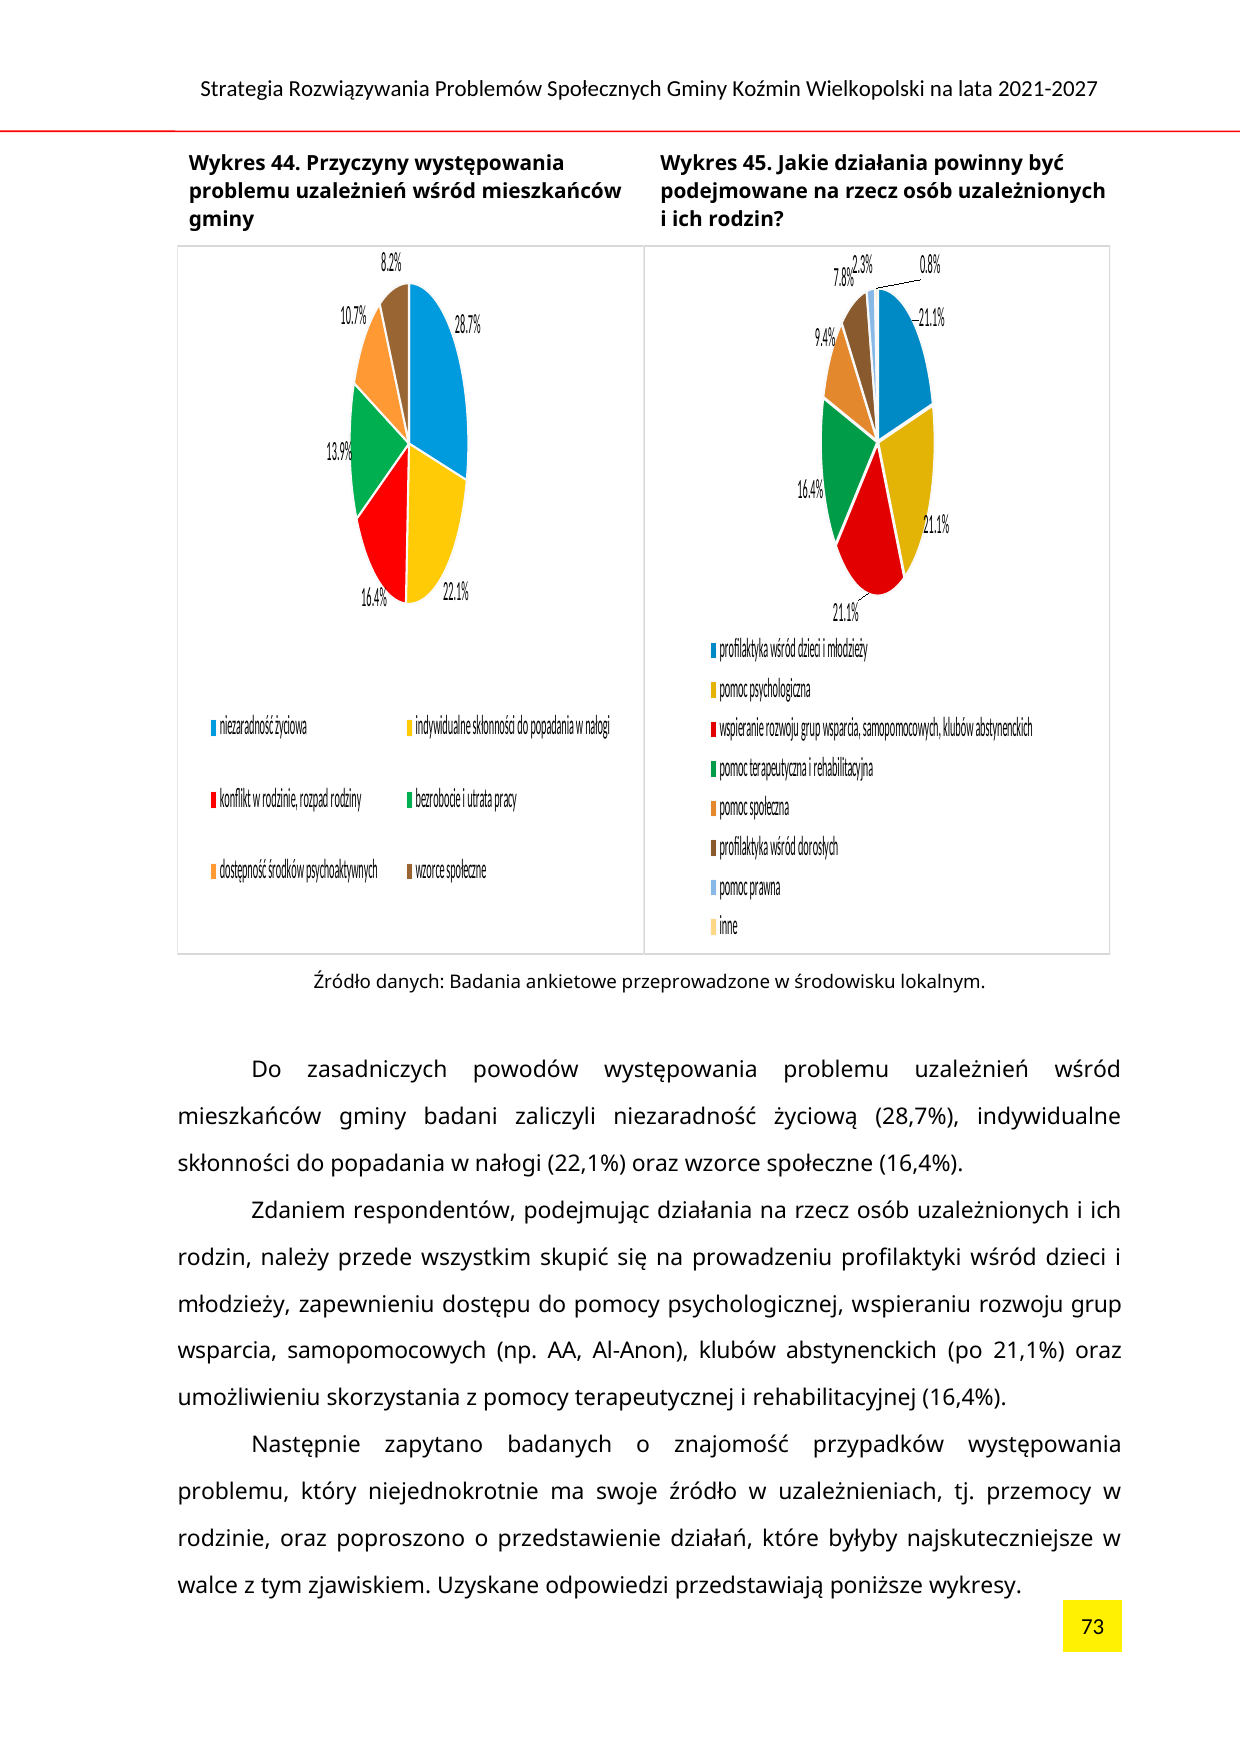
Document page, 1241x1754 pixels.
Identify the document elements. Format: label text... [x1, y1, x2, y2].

text Źródło danych: Badania ankietowe przeprowadzone w środowisku lokalnym. [177, 968, 1122, 994]
text Następnie zapytano badanych o znajomość przypadków występowania problemu, który niejednokrotnie ma swoje źródło w uzależnieniach, tj. przemocy w rodzinie, oraz poproszono o przedstawienie działań, które byłyby najskuteczniejsze w walce z tym zjawiskiem. Uzyskane odpowiedzi przedstawiają poniższe wykresy. [177, 1428, 1122, 1600]
table_header Wykres 45. Jakie działania powinny być podejmowane na rzecz osób uzależnionych i ich rodzin? [649, 148, 1122, 246]
text Do zasadniczych powodów występowania problemu uzależnień wśród mieszkańców gminy badani zaliczyli niezaradność życiową (28,7%), indywidualne skłonności do popadania w nałogi (22,1%) oraz wzorce społeczne (16,4%). [177, 1053, 1122, 1178]
text Zdaniem respondentów, podejmując działania na rzecz osób uzależnionych i ich rodzin, należy przede wszystkim skupić się na prowadzeniu profilaktyki wśród dzieci i młodzieży, zapewnieniu dostępu do pomocy psychologicznej, wspieraniu rozwoju grup wsparcia, samopomocowych (np. AA, Al-Anon), klubów abstynenckich (po 21,1%) oraz umożliwieniu skorzystania z pomocy terapeutycznej i rehabilitacyjnej (16,4%). [177, 1194, 1122, 1413]
table_header Wykres 44. Przyczyny występowania problemu uzależnień wśród mieszkańców gminy [177, 148, 649, 245]
